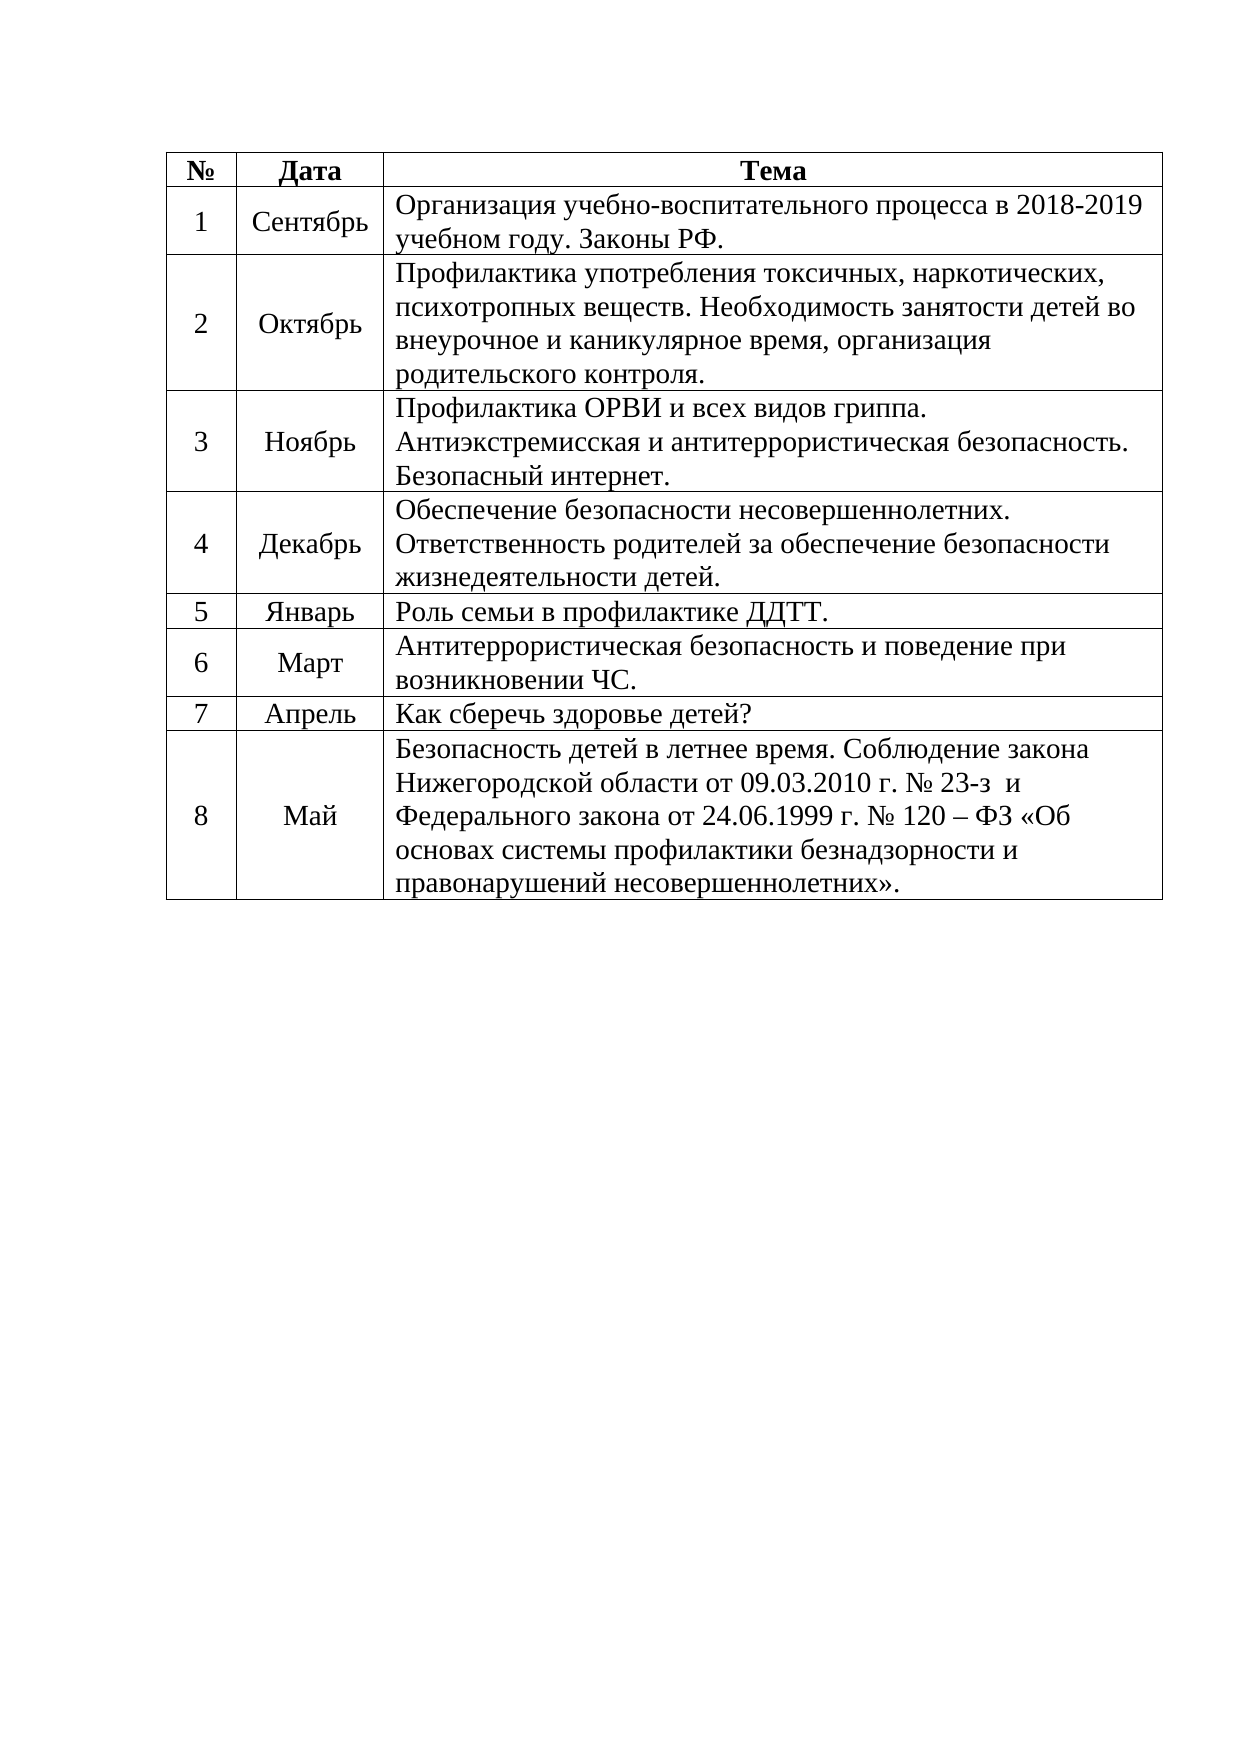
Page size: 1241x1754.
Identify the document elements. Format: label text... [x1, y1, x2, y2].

table_cell Март [237, 629, 383, 696]
table_header Тема [384, 153, 1162, 186]
table_cell Организация учебно-воспитательного процесса в 2018-2019 учебном году. Законы РФ. [384, 187, 1162, 254]
table_cell 3 [167, 391, 236, 491]
table_cell Профилактика ОРВИ и всех видов гриппа. Антиэкстремисская и антитеррористическая безопасность. Безопасный интернет. [384, 391, 1162, 491]
table_cell Апрель [237, 697, 383, 730]
table_cell Октябрь [237, 255, 383, 389]
table_cell Сентябрь [237, 187, 383, 254]
table_cell 8 [167, 731, 236, 899]
table_cell 4 [167, 492, 236, 593]
table_header № [167, 153, 236, 186]
table_cell Антитеррористическая безопасность и поведение при возникновении ЧС. [384, 629, 1162, 696]
table_cell Январь [237, 594, 383, 627]
table_cell 6 [167, 629, 236, 696]
table_cell Обеспечение безопасности несовершеннолетних. Ответственность родителей за обеспечение безопасности жизнедеятельности детей. [384, 492, 1162, 593]
table_cell Декабрь [237, 492, 383, 593]
table_cell 1 [167, 187, 236, 254]
table_cell Профилактика употребления токсичных, наркотических, психотропных веществ. Необходимость занятости детей во внеурочное и каникулярное время, организация родительского контроля. [384, 255, 1162, 389]
table_cell 5 [167, 594, 236, 627]
table_cell 7 [167, 697, 236, 730]
table_cell 2 [167, 255, 236, 389]
table_header Дата [237, 153, 383, 186]
table_cell Безопасность детей в летнее время. Соблюдение закона Нижегородской области от 09.03.2010 г. № 23-з и Федерального закона от 24.06.1999 г. № 120 – ФЗ «Об основах системы профилактики безнадзорности и правонарушений несовершеннолетних». [384, 731, 1162, 899]
table_cell Как сберечь здоровье детей? [384, 697, 1162, 730]
table_cell Роль семьи в профилактике ДДТТ. [384, 594, 1162, 627]
table_cell Ноябрь [237, 391, 383, 491]
table_cell Май [237, 731, 383, 899]
